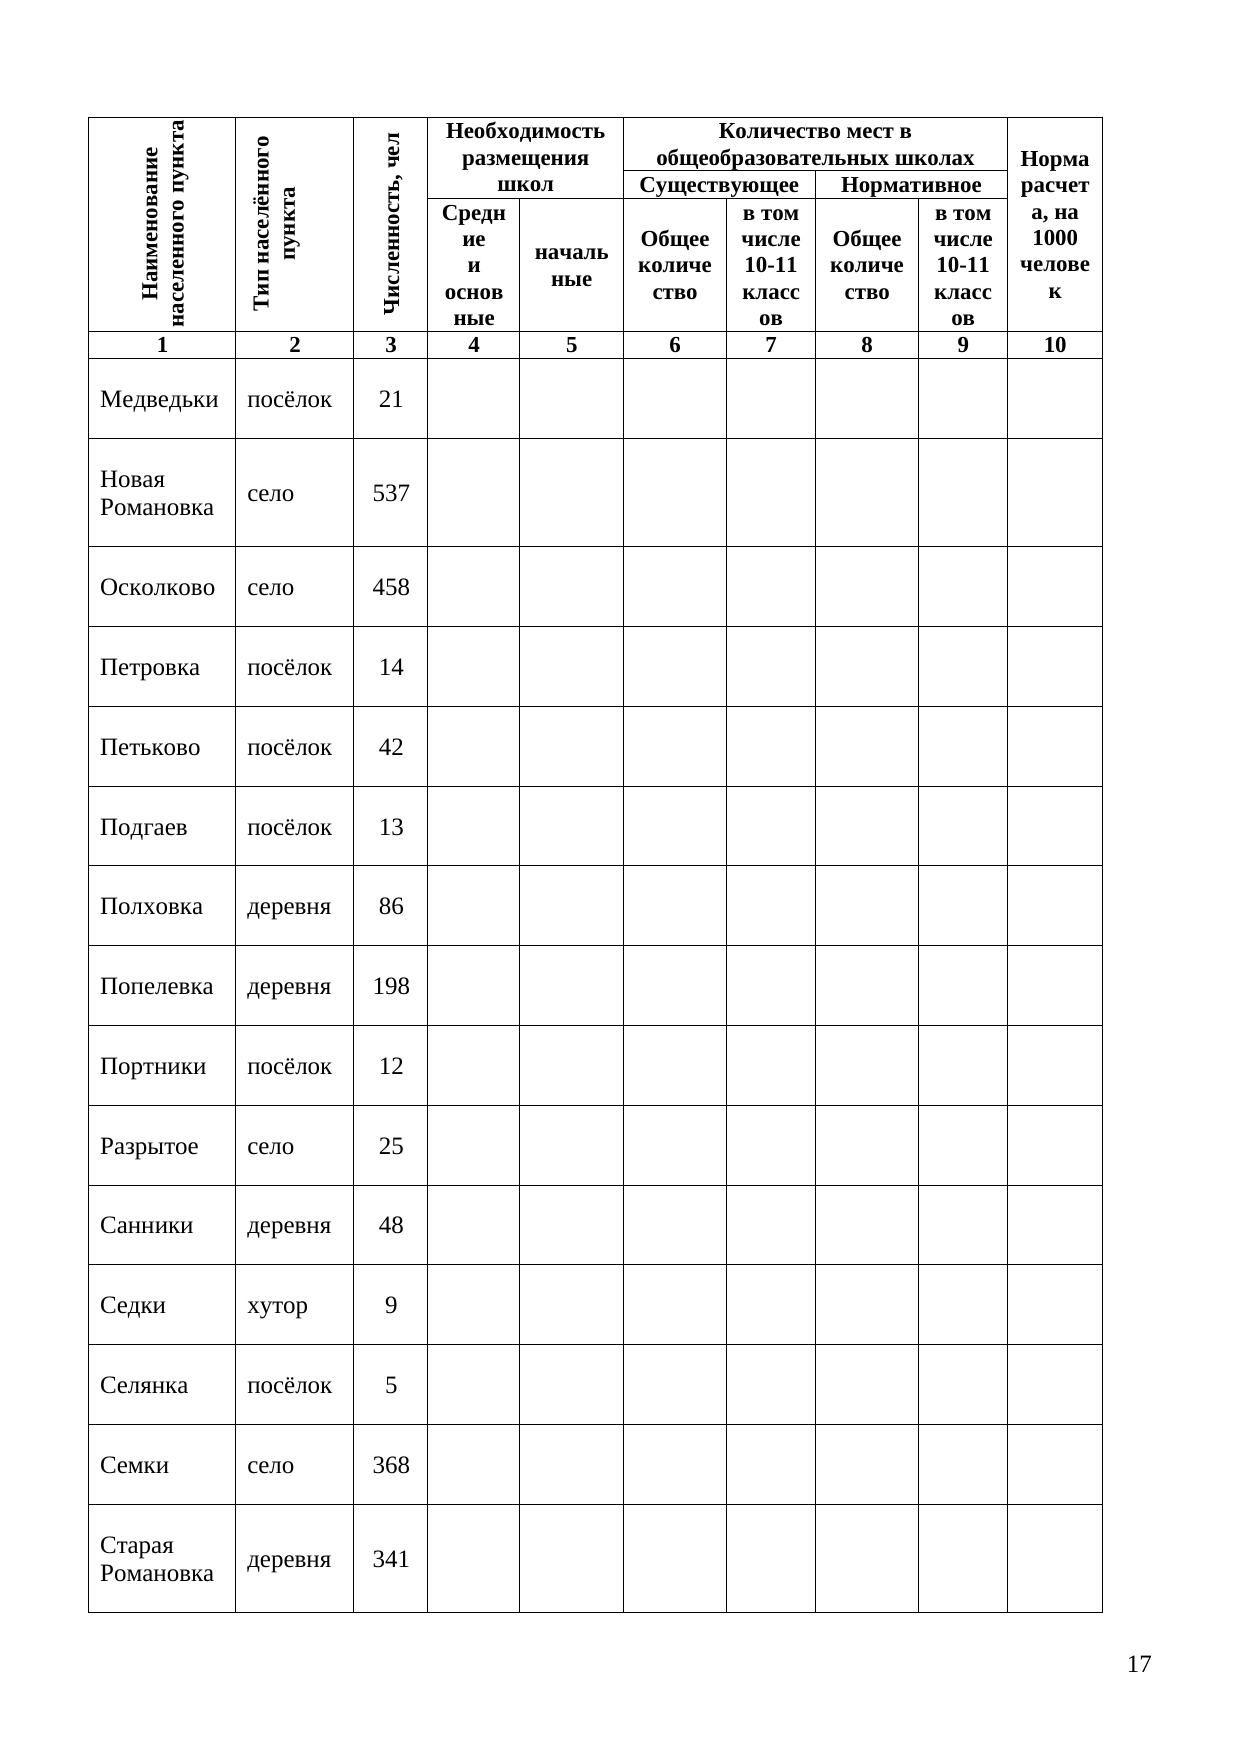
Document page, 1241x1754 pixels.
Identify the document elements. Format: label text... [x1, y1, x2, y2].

table_cell [520, 1106, 623, 1184]
table_cell село [236, 547, 353, 626]
table_cell [1008, 1505, 1102, 1612]
table_cell [1008, 359, 1102, 438]
table_cell хутор [236, 1265, 353, 1344]
table_cell [727, 547, 815, 626]
table_cell [919, 1265, 1007, 1344]
table_cell [520, 1425, 623, 1504]
table_cell [727, 439, 815, 546]
table_cell [624, 866, 726, 945]
table_cell [624, 1505, 726, 1612]
table_cell Портники [89, 1026, 235, 1105]
table_cell 48 [354, 1186, 427, 1264]
table_cell [428, 1345, 519, 1424]
table_cell [1008, 1026, 1102, 1105]
table_cell [727, 627, 815, 706]
table_cell 341 [354, 1505, 427, 1612]
table_cell [624, 1265, 726, 1344]
table_cell Седки [89, 1265, 235, 1344]
table_cell [520, 1186, 623, 1264]
table_cell 5 [354, 1345, 427, 1424]
table_cell [919, 627, 1007, 706]
table_header Норма расчета, на 1000 человек [1008, 118, 1102, 331]
table_cell [727, 1026, 815, 1105]
table_cell [727, 1425, 815, 1504]
table_header Численность, чел [354, 118, 427, 331]
table_cell 537 [354, 439, 427, 546]
table_cell Попелевка [89, 946, 235, 1025]
table_cell [624, 547, 726, 626]
table_cell 5 [520, 332, 623, 358]
table_cell [727, 946, 815, 1025]
table_cell 25 [354, 1106, 427, 1184]
table_cell село [236, 1106, 353, 1184]
table_cell [428, 1106, 519, 1184]
table_cell [428, 627, 519, 706]
table_cell [428, 1505, 519, 1612]
table_cell [520, 1026, 623, 1105]
table_cell Петровка [89, 627, 235, 706]
table_cell 3 [354, 332, 427, 358]
table_cell [624, 787, 726, 865]
table_cell начальные [520, 199, 623, 331]
table_cell Селянка [89, 1345, 235, 1424]
table_cell Осколково [89, 547, 235, 626]
table_cell 21 [354, 359, 427, 438]
table_cell [816, 1265, 918, 1344]
table_cell [919, 866, 1007, 945]
table_cell Общее количество [816, 199, 918, 331]
table_cell [727, 359, 815, 438]
table_cell [727, 707, 815, 786]
table_cell [919, 439, 1007, 546]
table_cell [624, 1106, 726, 1184]
table_cell [624, 707, 726, 786]
table_cell 86 [354, 866, 427, 945]
table_cell 10 [1008, 332, 1102, 358]
table_header Необходимость размещения школ [428, 118, 623, 198]
table_cell Существующее [624, 171, 815, 198]
table_cell [520, 1505, 623, 1612]
table_cell [1008, 1186, 1102, 1264]
table_cell [919, 547, 1007, 626]
table_cell [919, 1186, 1007, 1264]
table_header Тип населённого пункта [236, 118, 353, 331]
table_cell в том числе 10-11 классов [919, 199, 1007, 331]
table_cell [520, 1265, 623, 1344]
table_header Наименование населенного пункта [89, 118, 235, 331]
table_cell Нормативное [816, 171, 1007, 198]
table_cell [624, 1026, 726, 1105]
table_cell [624, 1425, 726, 1504]
table_cell [1008, 1106, 1102, 1184]
table_cell Разрытое [89, 1106, 235, 1184]
table_cell [428, 359, 519, 438]
table_cell Санники [89, 1186, 235, 1264]
table_cell [816, 547, 918, 626]
table_cell [816, 627, 918, 706]
table_cell [428, 1026, 519, 1105]
table_cell Старая Романовка [89, 1505, 235, 1612]
table_cell посёлок [236, 787, 353, 865]
table_cell Петьково [89, 707, 235, 786]
table_cell Новая Романовка [89, 439, 235, 546]
table_cell 4 [428, 332, 519, 358]
table_cell деревня [236, 1505, 353, 1612]
table_cell [816, 946, 918, 1025]
table_cell село [236, 1425, 353, 1504]
table_cell [816, 1345, 918, 1424]
table_cell [520, 707, 623, 786]
table_cell посёлок [236, 1345, 353, 1424]
table_cell [520, 359, 623, 438]
table_cell [624, 1186, 726, 1264]
table_cell [1008, 627, 1102, 706]
table_cell 9 [354, 1265, 427, 1344]
table_cell [428, 547, 519, 626]
table_cell [727, 1505, 815, 1612]
table_cell [727, 1186, 815, 1264]
table_cell [428, 866, 519, 945]
table_cell в том числе 10-11 классов [727, 199, 815, 331]
table_cell [816, 1106, 918, 1184]
table_cell [624, 359, 726, 438]
table_cell [520, 866, 623, 945]
table_cell [624, 439, 726, 546]
table_cell [428, 1425, 519, 1504]
table_cell [727, 866, 815, 945]
table_cell [816, 866, 918, 945]
table_cell [727, 1106, 815, 1184]
table_cell село [236, 439, 353, 546]
table_cell деревня [236, 946, 353, 1025]
table_cell [727, 787, 815, 865]
table_cell [919, 1425, 1007, 1504]
table_cell 9 [919, 332, 1007, 358]
table_cell 13 [354, 787, 427, 865]
table_header Количество мест в общеобразовательных школах [624, 118, 1007, 170]
table_cell посёлок [236, 359, 353, 438]
table_cell Средние и основные [428, 199, 519, 331]
table_cell 1 [89, 332, 235, 358]
table_cell [1008, 707, 1102, 786]
table_cell [727, 1345, 815, 1424]
table_cell [816, 1026, 918, 1105]
table_cell деревня [236, 866, 353, 945]
table_cell [428, 439, 519, 546]
table_cell Общее количество [624, 199, 726, 331]
table_cell [624, 946, 726, 1025]
table_cell 12 [354, 1026, 427, 1105]
table_cell посёлок [236, 707, 353, 786]
table_cell Медведьки [89, 359, 235, 438]
table_cell [816, 1425, 918, 1504]
table_cell [1008, 787, 1102, 865]
table_cell [428, 707, 519, 786]
table_cell [520, 627, 623, 706]
table_cell [919, 1505, 1007, 1612]
table_cell [1008, 1265, 1102, 1344]
table_cell [520, 787, 623, 865]
table_cell [1008, 439, 1102, 546]
table_cell [816, 439, 918, 546]
table_cell [1008, 946, 1102, 1025]
table_cell [1008, 1425, 1102, 1504]
table_cell [919, 1026, 1007, 1105]
table_cell Подгаев [89, 787, 235, 865]
table_cell [816, 1505, 918, 1612]
table_cell [919, 359, 1007, 438]
table_cell 458 [354, 547, 427, 626]
table_cell [919, 1106, 1007, 1184]
table_cell [520, 547, 623, 626]
table_cell [1008, 547, 1102, 626]
table_cell посёлок [236, 1026, 353, 1105]
table_cell [520, 1345, 623, 1424]
table_cell 2 [236, 332, 353, 358]
table_cell [428, 946, 519, 1025]
table_cell 6 [624, 332, 726, 358]
table_cell [919, 1345, 1007, 1424]
table_cell [1008, 866, 1102, 945]
table_cell [520, 946, 623, 1025]
table_cell 7 [727, 332, 815, 358]
table_cell [816, 359, 918, 438]
table_cell 42 [354, 707, 427, 786]
table_cell [727, 1265, 815, 1344]
table_cell [1008, 1345, 1102, 1424]
table_cell [816, 1186, 918, 1264]
table_cell 8 [816, 332, 918, 358]
table_cell [520, 439, 623, 546]
table_cell посёлок [236, 627, 353, 706]
table_cell 368 [354, 1425, 427, 1504]
table_cell [919, 787, 1007, 865]
table_cell [624, 1345, 726, 1424]
table_cell [624, 627, 726, 706]
table_cell [919, 946, 1007, 1025]
table_cell деревня [236, 1186, 353, 1264]
table_cell [428, 787, 519, 865]
table_cell 14 [354, 627, 427, 706]
table_cell [816, 787, 918, 865]
table_cell 198 [354, 946, 427, 1025]
table_cell [919, 707, 1007, 786]
table_cell [816, 707, 918, 786]
table_cell Семки [89, 1425, 235, 1504]
table_cell [428, 1265, 519, 1344]
table_cell Полховка [89, 866, 235, 945]
table_cell [428, 1186, 519, 1264]
